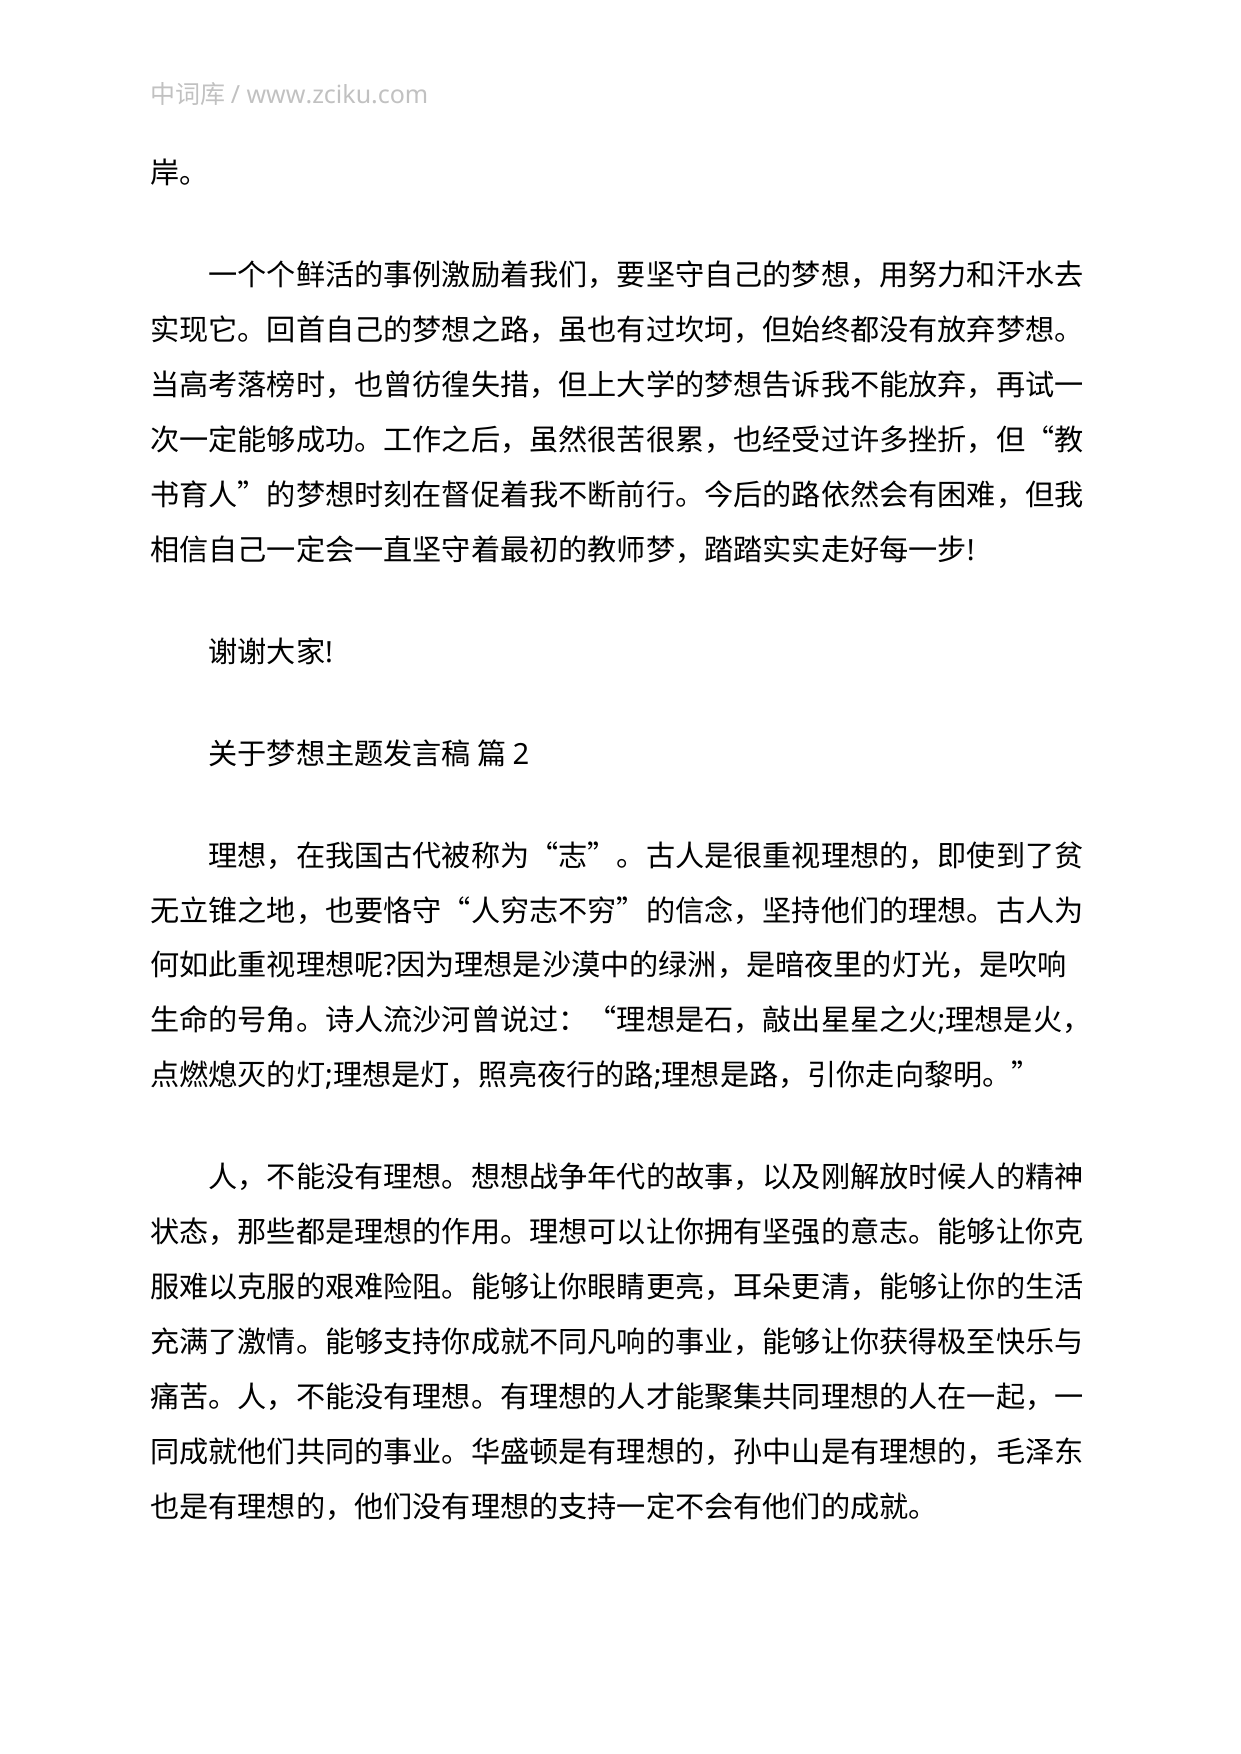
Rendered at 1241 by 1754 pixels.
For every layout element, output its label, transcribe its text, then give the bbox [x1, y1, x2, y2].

text 谢谢大家! [150, 628, 1090, 671]
text 理想，在我国古代被称为“志”。古人是很重视理想的，即使到了贫无立锥之地，也要恪守“人穷志不穷”的信念，坚持他们的理想。古人为何如此重视理想呢?因为理想是沙漠中的绿洲，是暗夜里的灯光，是吹响生命的号角。诗人流沙河曾说过：“理想是石，敲出星星之火;理想是火，点燃熄灭的灯;理想是灯，照亮夜行的路;理想是路，引你走向黎明。” [150, 832, 1090, 1094]
text 一个个鲜活的事例激励着我们，要坚守自己的梦想，用努力和汗水去实现它。回首自己的梦想之路，虽也有过坎坷，但始终都没有放弃梦想。当高考落榜时，也曾彷徨失措，但上大学的梦想告诉我不能放弃，再试一次一定能够成功。工作之后，虽然很苦很累，也经受过许多挫折，但“教书育人”的梦想时刻在督促着我不断前行。今后的路依然会有困难，但我相信自己一定会一直坚守着最初的教师梦，踏踏实实走好每一步! [150, 252, 1090, 569]
text 人，不能没有理想。想想战争年代的故事，以及刚解放时候人的精神状态，那些都是理想的作用。理想可以让你拥有坚强的意志。能够让你克服难以克服的艰难险阻。能够让你眼睛更亮，耳朵更清，能够让你的生活充满了激情。能够支持你成就不同凡响的事业，能够让你获得极至快乐与痛苦。人，不能没有理想。有理想的人才能聚集共同理想的人在一起，一同成就他们共同的事业。华盛顿是有理想的，孙中山是有理想的，毛泽东也是有理想的，他们没有理想的支持一定不会有他们的成就。 [150, 1154, 1090, 1526]
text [150, 150, 1090, 192]
text 关于梦想主题发言稿 篇2 [150, 730, 1090, 773]
